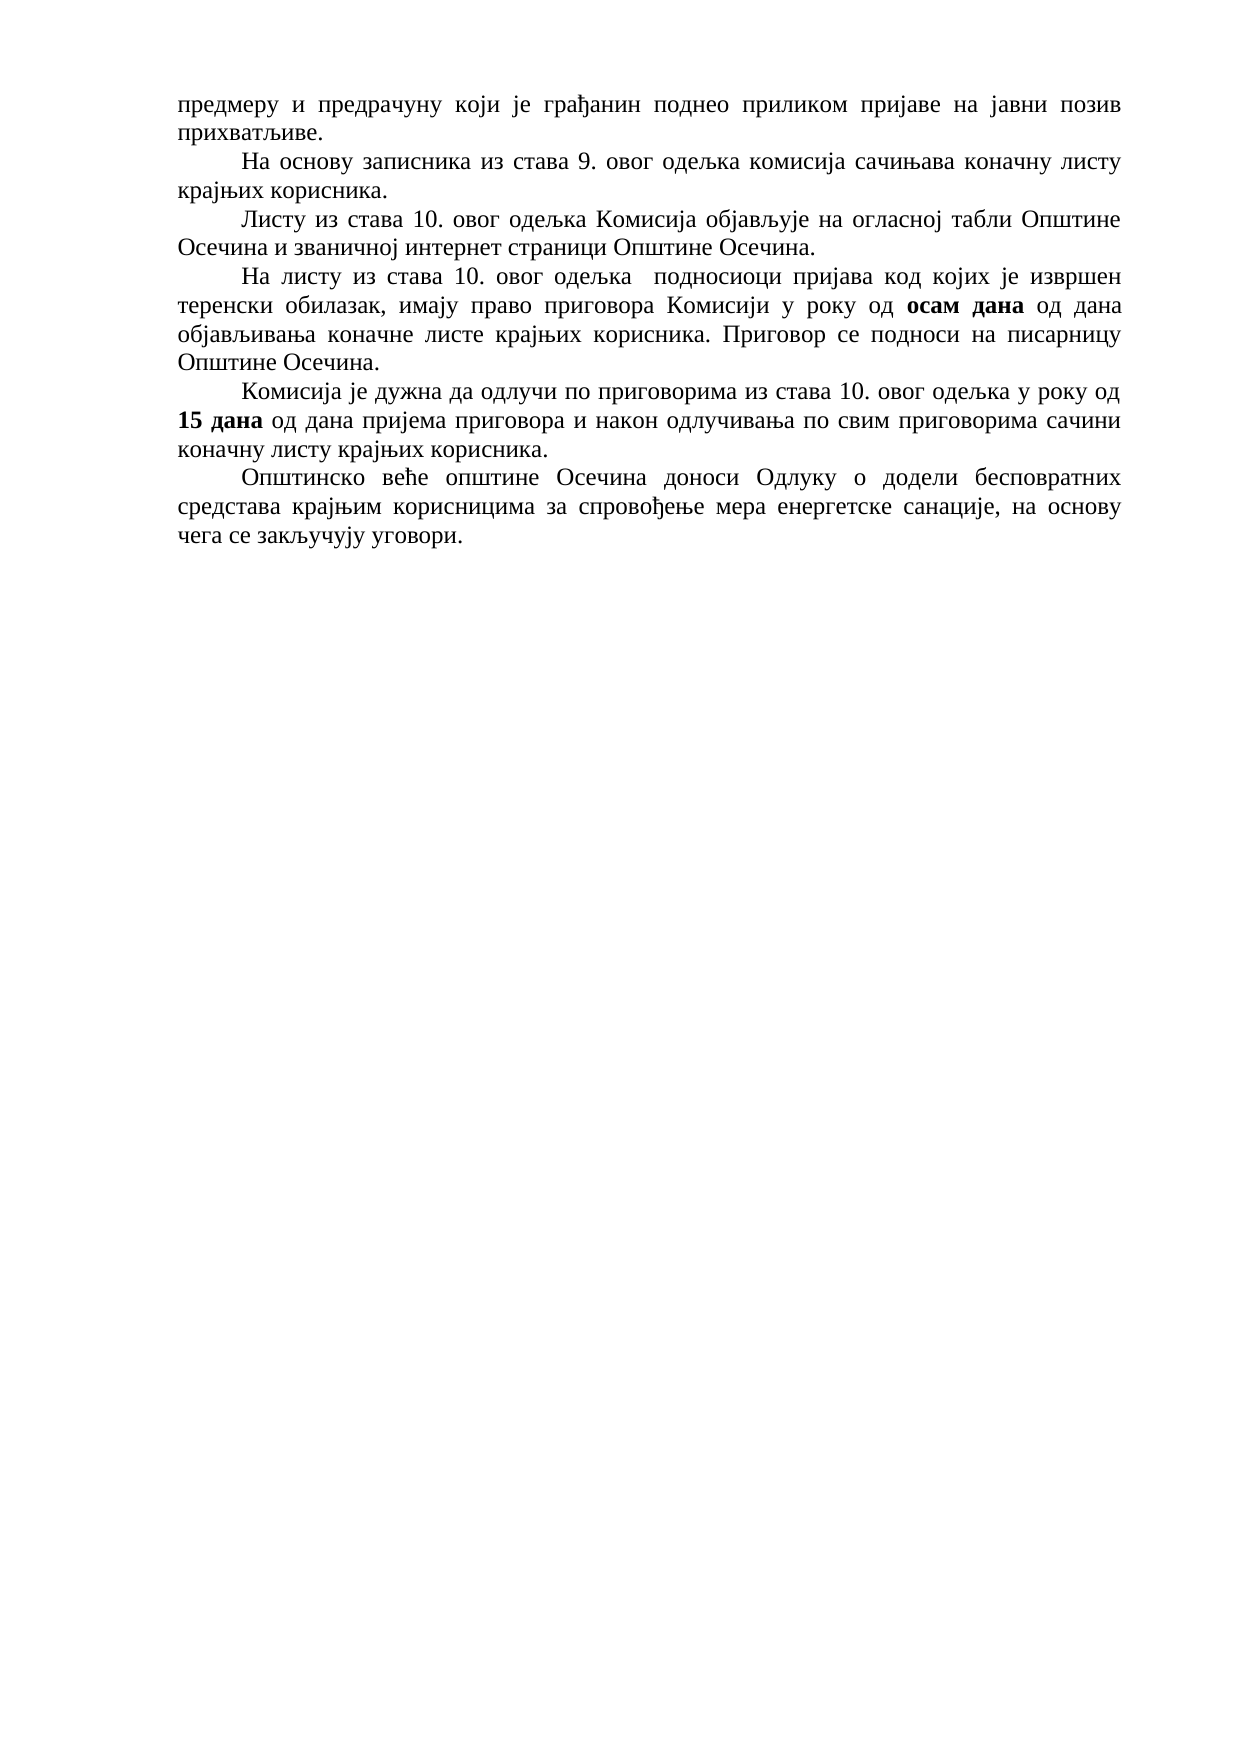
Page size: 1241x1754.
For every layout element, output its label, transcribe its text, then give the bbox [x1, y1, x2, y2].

text Комисија је дужна да одлучи по приговорима из става 10. овог одељка у року од 15 дана од дана пријема приговора и након одлучивања по свим приговорима сачини коначну листу крајњих корисника. [177, 376, 1122, 462]
text Листу из става 10. овог одељка Комисија објављује на огласној табли Општине Осечина и званичној интернет страници Општине Осечина. [177, 204, 1122, 261]
text На основу записника из става 9. овог одељка комисија сачињава коначну листу крајњих корисника. [177, 146, 1122, 204]
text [177, 89, 1122, 146]
text На листу из става 10. овог одељка подносиоци пријава код којих је извршен теренски обилазак, имају право приговора Комисији у року од осам дана од дана објављивања коначне листе крајњих корисника. Приговор се подноси на писарницу Општине Осечина. [177, 261, 1122, 376]
text Општинско веће општине Осечина доноси Одлуку о додели бесповратних средстава крајњим корисницима за спровођење мера енергетске санације, на основу чега се закључују уговори. [177, 462, 1122, 549]
